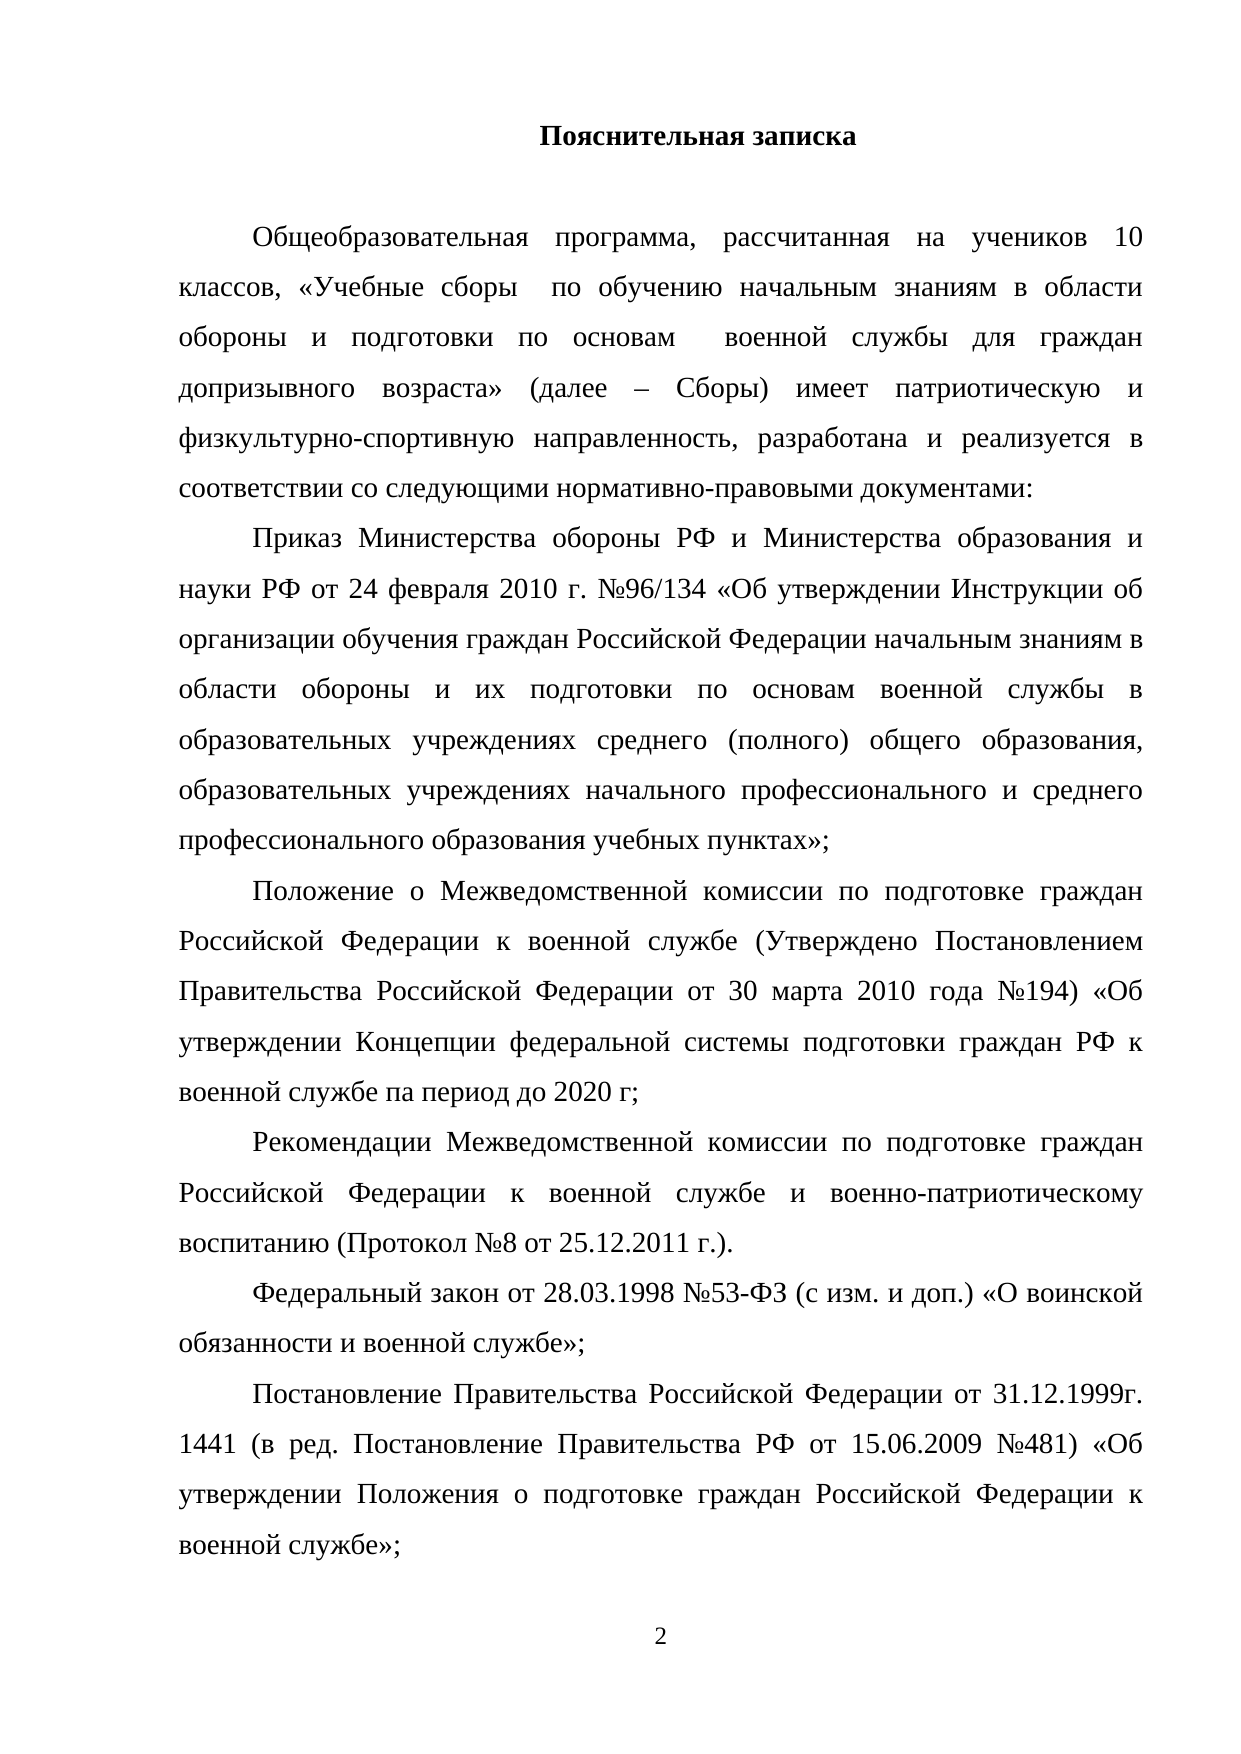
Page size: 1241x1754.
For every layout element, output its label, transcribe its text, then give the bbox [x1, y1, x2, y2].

text Рекомендации Межведомственной комиссии по подготовке граждан Российской Федерации к военной службе и военно-патриотическому воспитанию (Протокол №8 от 25.12.2011 г.). [178, 1124, 1144, 1258]
text Положение о Межведомственной комиссии по подготовке граждан Российской Федерации к военной службе (Утверждено Постановлением Правительства Российской Федерации от 30 марта 2010 года №194) «Об утверждении Концепции федеральной системы подготовки граждан РФ к военной службе па период до 2020 г; [178, 873, 1144, 1108]
text Постановление Правительства Российской Федерации от 31.12.1999г. 1441 (в ред. Постановление Правительства РФ от 15.06.2009 №481) «Об утверждении Положения о подготовке граждан Российской Федерации к военной службе»; [178, 1376, 1144, 1560]
text Федеральный закон от 28.03.1998 №53-ФЗ (с изм. и доп.) «О воинской обязанности и военной службе»; [178, 1275, 1144, 1359]
text Пояснительная записка [178, 118, 1144, 152]
text Приказ Министерства обороны РФ и Министерства образования и науки РФ от 24 февраля 2010 г. №96/134 «Об утверждении Инструкции об организации обучения граждан Российской Федерации начальным знаниям в области обороны и их подготовки по основам военной службы в образовательных учреждениях среднего (полного) общего образования, образовательных учреждениях начального профессионального и среднего профессионального образования учебных пунктах»; [178, 521, 1144, 856]
text Общеобразовательная программа, рассчитанная на учеников 10 классов, «Учебные сборы по обучению начальным знаниям в области обороны и подготовки по основам военной службы для граждан допризывного возраста» (далее – Сборы) имеет патриотическую и физкультурно-спортивную направленность, разработана и реализуется в соответствии со следующими нормативно-правовыми документами: [178, 219, 1144, 504]
